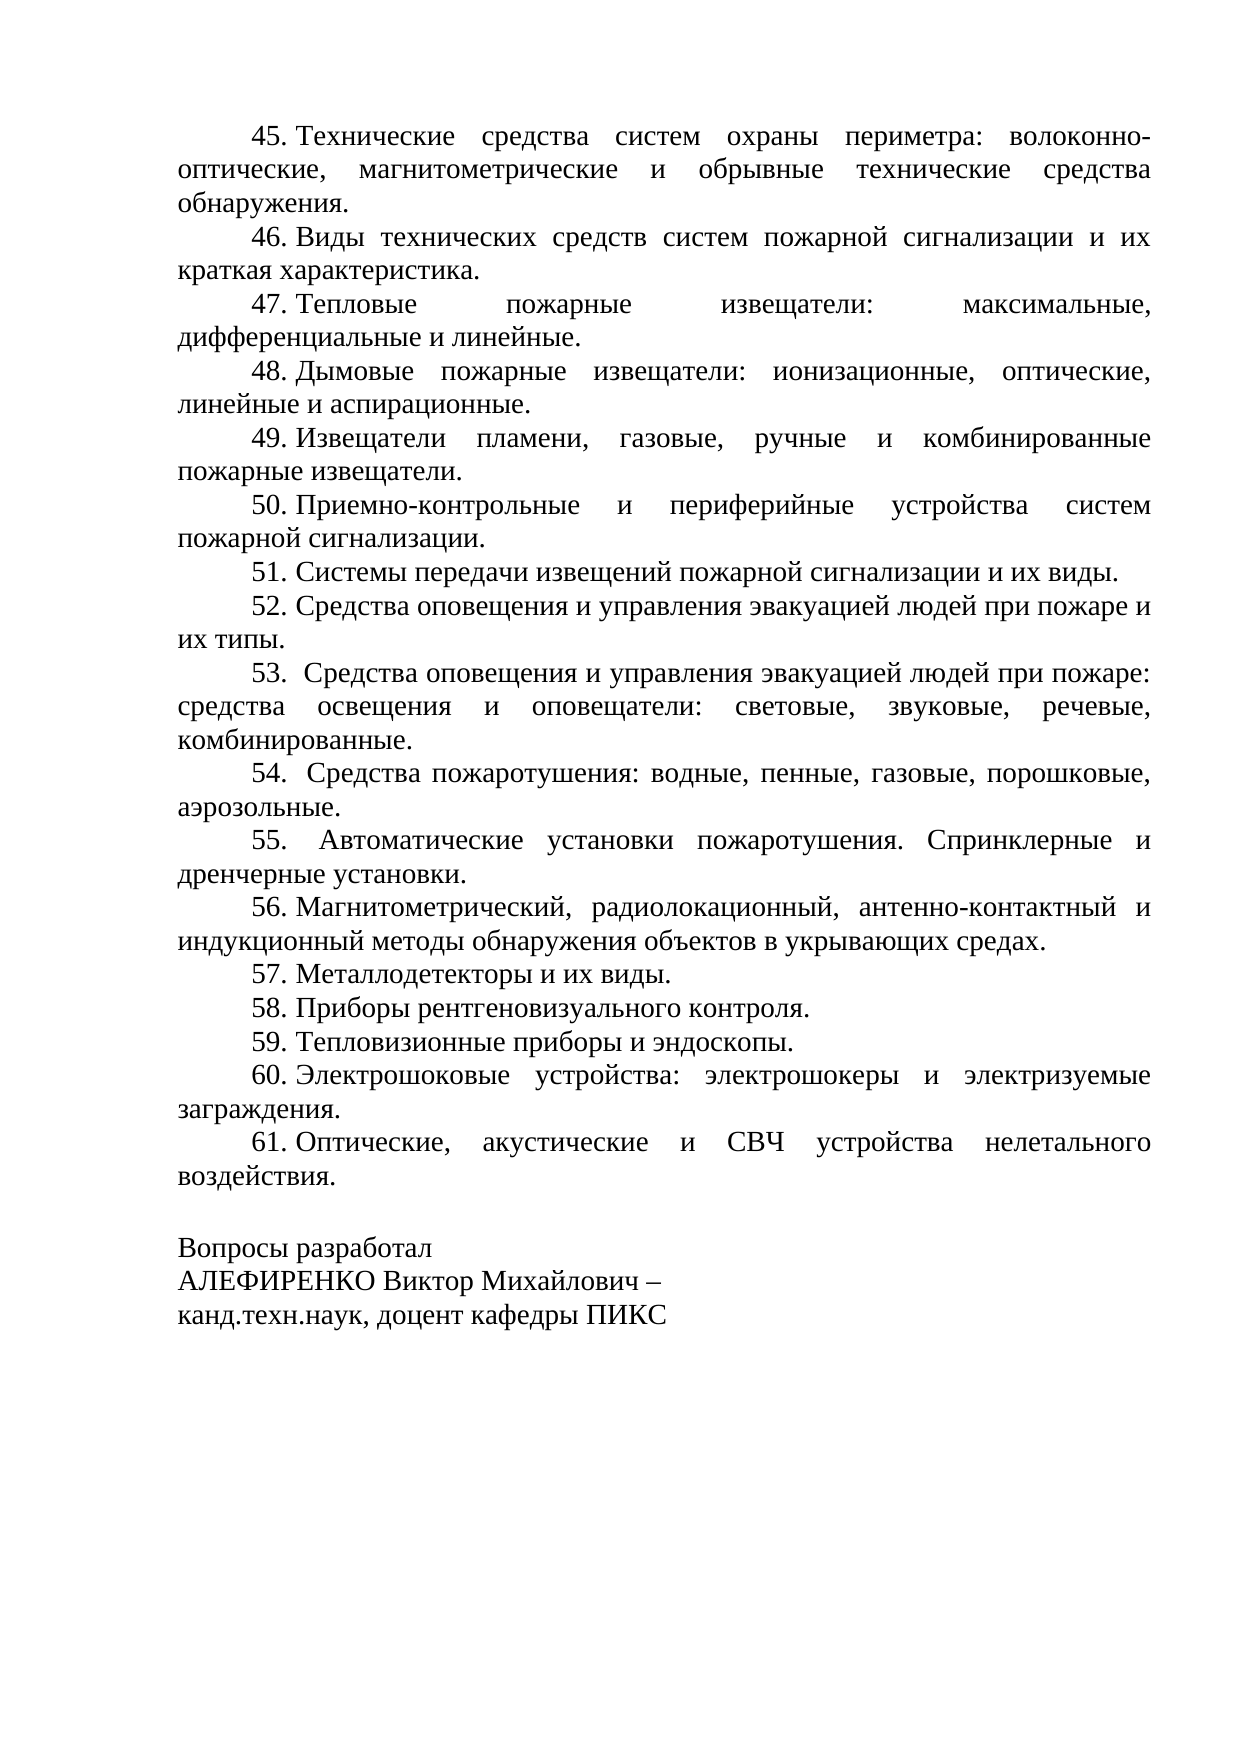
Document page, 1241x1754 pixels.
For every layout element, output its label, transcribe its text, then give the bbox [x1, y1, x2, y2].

list Приборы рентгеновизуального контроля. [177, 990, 1152, 1024]
text канд.техн.наук, доцент кафедры ПИКС [177, 1297, 1152, 1330]
list Дымовые пожарные извещатели: ионизационные, оптические, линейные и аспирационные. [177, 353, 1152, 420]
text Вопросы разработал [177, 1230, 1152, 1263]
list Приемно-контрольные и периферийные устройства систем пожарной сигнализации. [177, 487, 1152, 554]
list Тепловые пожарные извещатели: максимальные, дифференциальные и линейные. [177, 286, 1152, 353]
list Тепловизионные приборы и эндоскопы. [177, 1024, 1152, 1057]
list Металлодетекторы и их виды. [177, 957, 1152, 990]
list Автоматические установки пожаротушения. Спринклерные и дренчерные установки. [177, 822, 1152, 889]
list Извещатели пламени, газовые, ручные и комбинированные пожарные извещатели. [177, 420, 1152, 487]
list Системы передачи извещений пожарной сигнализации и их виды. [177, 554, 1152, 588]
list Технические средства систем охраны периметра: волоконно-оптические, магнитометрические и обрывные технические средства обнаружения. [177, 118, 1152, 219]
list Виды технических средств систем пожарной сигнализации и их краткая характеристика. [177, 219, 1152, 286]
list Средства пожаротушения: водные, пенные, газовые, порошковые, аэрозольные. [177, 755, 1152, 822]
text АЛЕФИРЕНКО Виктор Михайлович – [177, 1263, 1152, 1297]
list Средства оповещения и управления эвакуацией людей при пожаре и их типы. [177, 588, 1152, 655]
list Электрошоковые устройства: электрошокеры и электризуемые заграждения. [177, 1057, 1152, 1124]
list Средства оповещения и управления эвакуацией людей при пожаре: средства освещения и оповещатели: световые, звуковые, речевые, комбинированные. [177, 655, 1152, 755]
list Оптические, акустические и СВЧ устройства нелетального воздействия. [177, 1124, 1152, 1191]
list Магнитометрический, радиолокационный, антенно-контактный и индукционный методы обнаружения объектов в укрывающих средах. [177, 889, 1152, 957]
